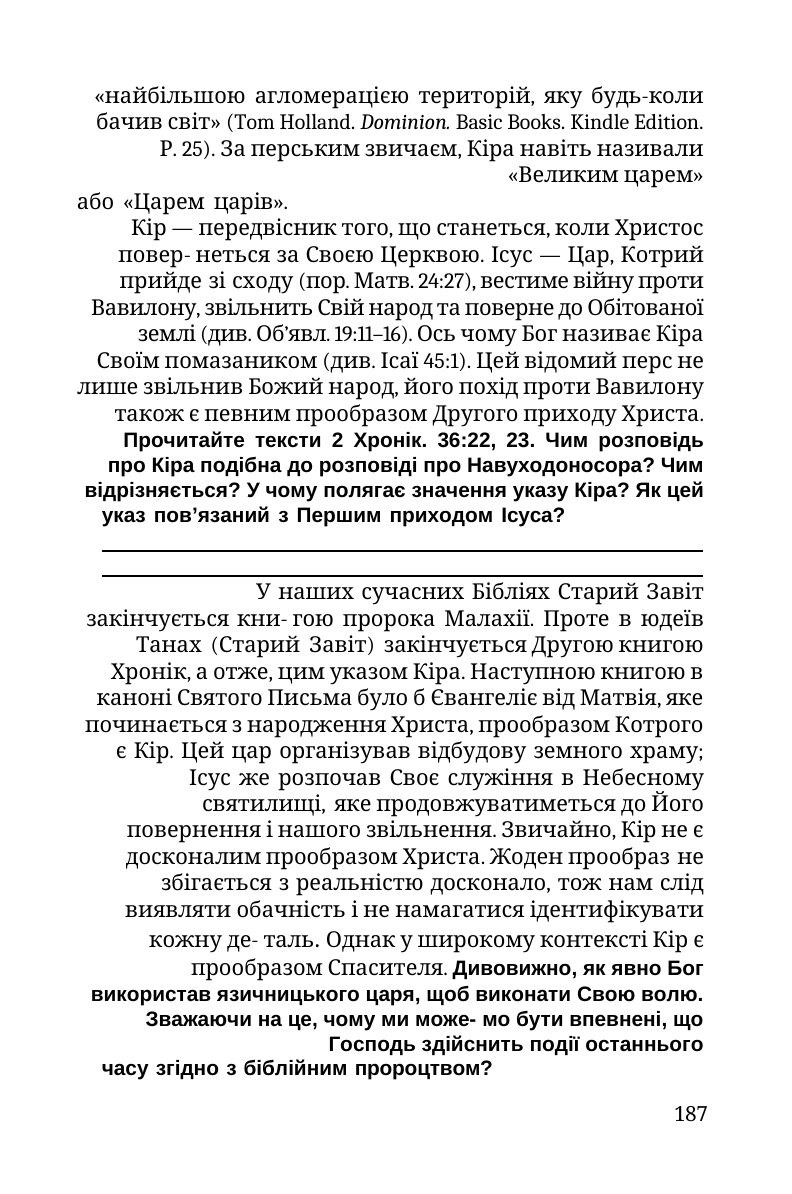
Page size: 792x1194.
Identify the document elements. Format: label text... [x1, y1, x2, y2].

text указ пов’язаний з Першим приходом Ісуса? [102, 503, 762, 527]
text Кір ― передвісник того, що станеться, коли Христос повер- неться за Своєю Церквою. Ісус ― Цар, Котрий прийде зі сходу (пор. Матв. 24:27), вестиме війну проти Вавилону, звільнить Свій народ та поверне до Обітованої землі (див. Об’явл. 19:11–16). Ось чому Бог називає Кіра Своїм помазаником (див. Ісаї 45:1). Цей відомий перс не лише звільнив Божий народ, його похід проти Вавилону також є певним прообразом Другого приходу Христа. Прочитайте тексти 2 Хронік. 36:22, 23. Чим розповідь про Кіра подібна до розповіді про Навуходоносора? Чим відрізняється? У чому полягає значення указу Кіра? Як цей [77, 216, 704, 502]
text «найбільшою агломерацією територій, яку будь-коли бачив світ» (Tom Holland. Dominion. Basic Books. Kindle Edition. Р. 25). За перським звичаєм, Кіра навіть називали «Великим царем» [74, 83, 703, 188]
text У наших сучасних Бібліях Старий Завіт закінчується кни- гою пророка Малахії. Проте в юдеїв Танах (Старий Завіт) закінчується Другою книгою Хронік, а отже, цим указом Кіра. Наступною книгою в каноні Святого Письма було б Євангеліє від Матвія, яке починається з народження Христа, прообразом Котрого є Кір. Цей цар організував відбудову земного храму; Ісус же розпочав Своє служіння в Небесному святилищі, яке продовжуватиметься до Його повернення і нашого звільнення. Звичайно, Кір не є досконалим прообразом Христа. Жоден прообраз не збігається з реальністю досконало, тож нам слід виявляти обачність і не намагатися ідентифікувати кожну де- таль. Однак у широкому контексті Кір є прообразом Спасителя. Дивовижно, як явно Бог використав язичницького царя, щоб виконати Свою волю. Зважаючи на це, чому ми може- мо бути впевнені, що Господь здійснить події останнього [77, 575, 704, 1056]
text часу згідно з біблійним пророцтвом? [102, 1057, 762, 1080]
text або «Царем царів». [77, 189, 762, 215]
